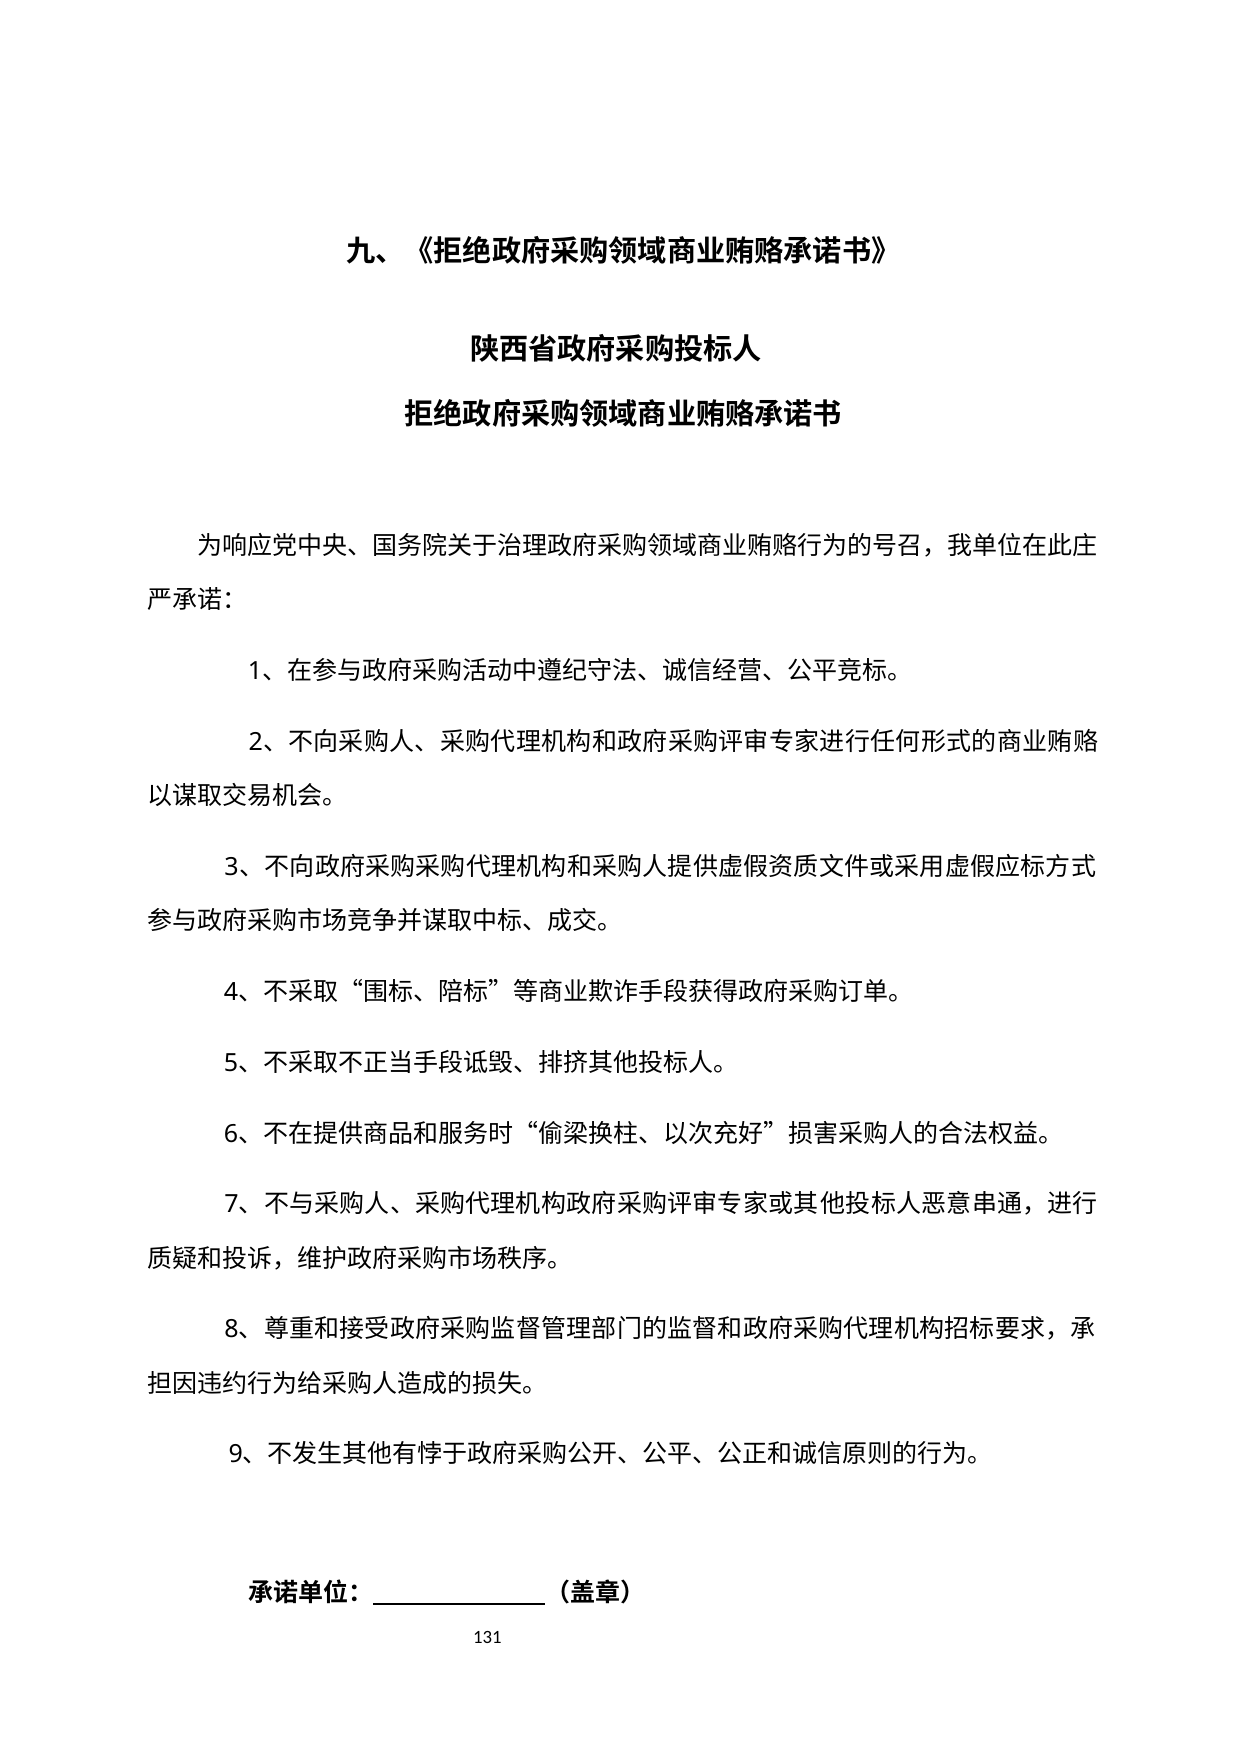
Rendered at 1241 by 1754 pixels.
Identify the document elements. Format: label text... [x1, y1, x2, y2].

text 6、不在提供商品和服务时“偷梁换柱、以次充好”损害采购人的合法权益。 [148, 1113, 1098, 1149]
text 4、不采取“围标、陪标”等商业欺诈手段获得政府采购订单。 [148, 972, 1098, 1008]
text 5、不采取不正当手段诋毁、排挤其他投标人。 [148, 1042, 1098, 1078]
text 九、《拒绝政府采购领域商业贿赂承诺书》 [148, 217, 1098, 282]
text 2、不向采购人、采购代理机构和政府采购评审专家进行任何形式的商业贿赂以谋取交易机会。 [148, 721, 1098, 812]
text 8、尊重和接受政府采购监督管理部门的监督和政府采购代理机构招标要求，承担因违约行为给采购人造成的损失。 [148, 1309, 1098, 1399]
text 拒绝政府采购领域商业贿赂承诺书 [148, 379, 1098, 444]
text 为响应党中央、国务院关于治理政府采购领域商业贿赂行为的号召，我单位在此庄严承诺： [148, 526, 1098, 616]
text 1、在参与政府采购活动中遵纪守法、诚信经营、公平竞标。 [148, 651, 1098, 687]
text 陕西省政府采购投标人 [148, 314, 1098, 379]
text 7、不与采购人、采购代理机构政府采购评审专家或其他投标人恶意串通，进行质疑和投诉，维护政府采购市场秩序。 [148, 1184, 1098, 1274]
text 3、不向政府采购采购代理机构和采购人提供虚假资质文件或采用虚假应标方式参与政府采购市场竞争并谋取中标、成交。 [148, 846, 1098, 937]
text 承诺单位： （盖章） [148, 1572, 1098, 1608]
text 9、不发生其他有悖于政府采购公开、公平、公正和诚信原则的行为。 [148, 1434, 1098, 1470]
